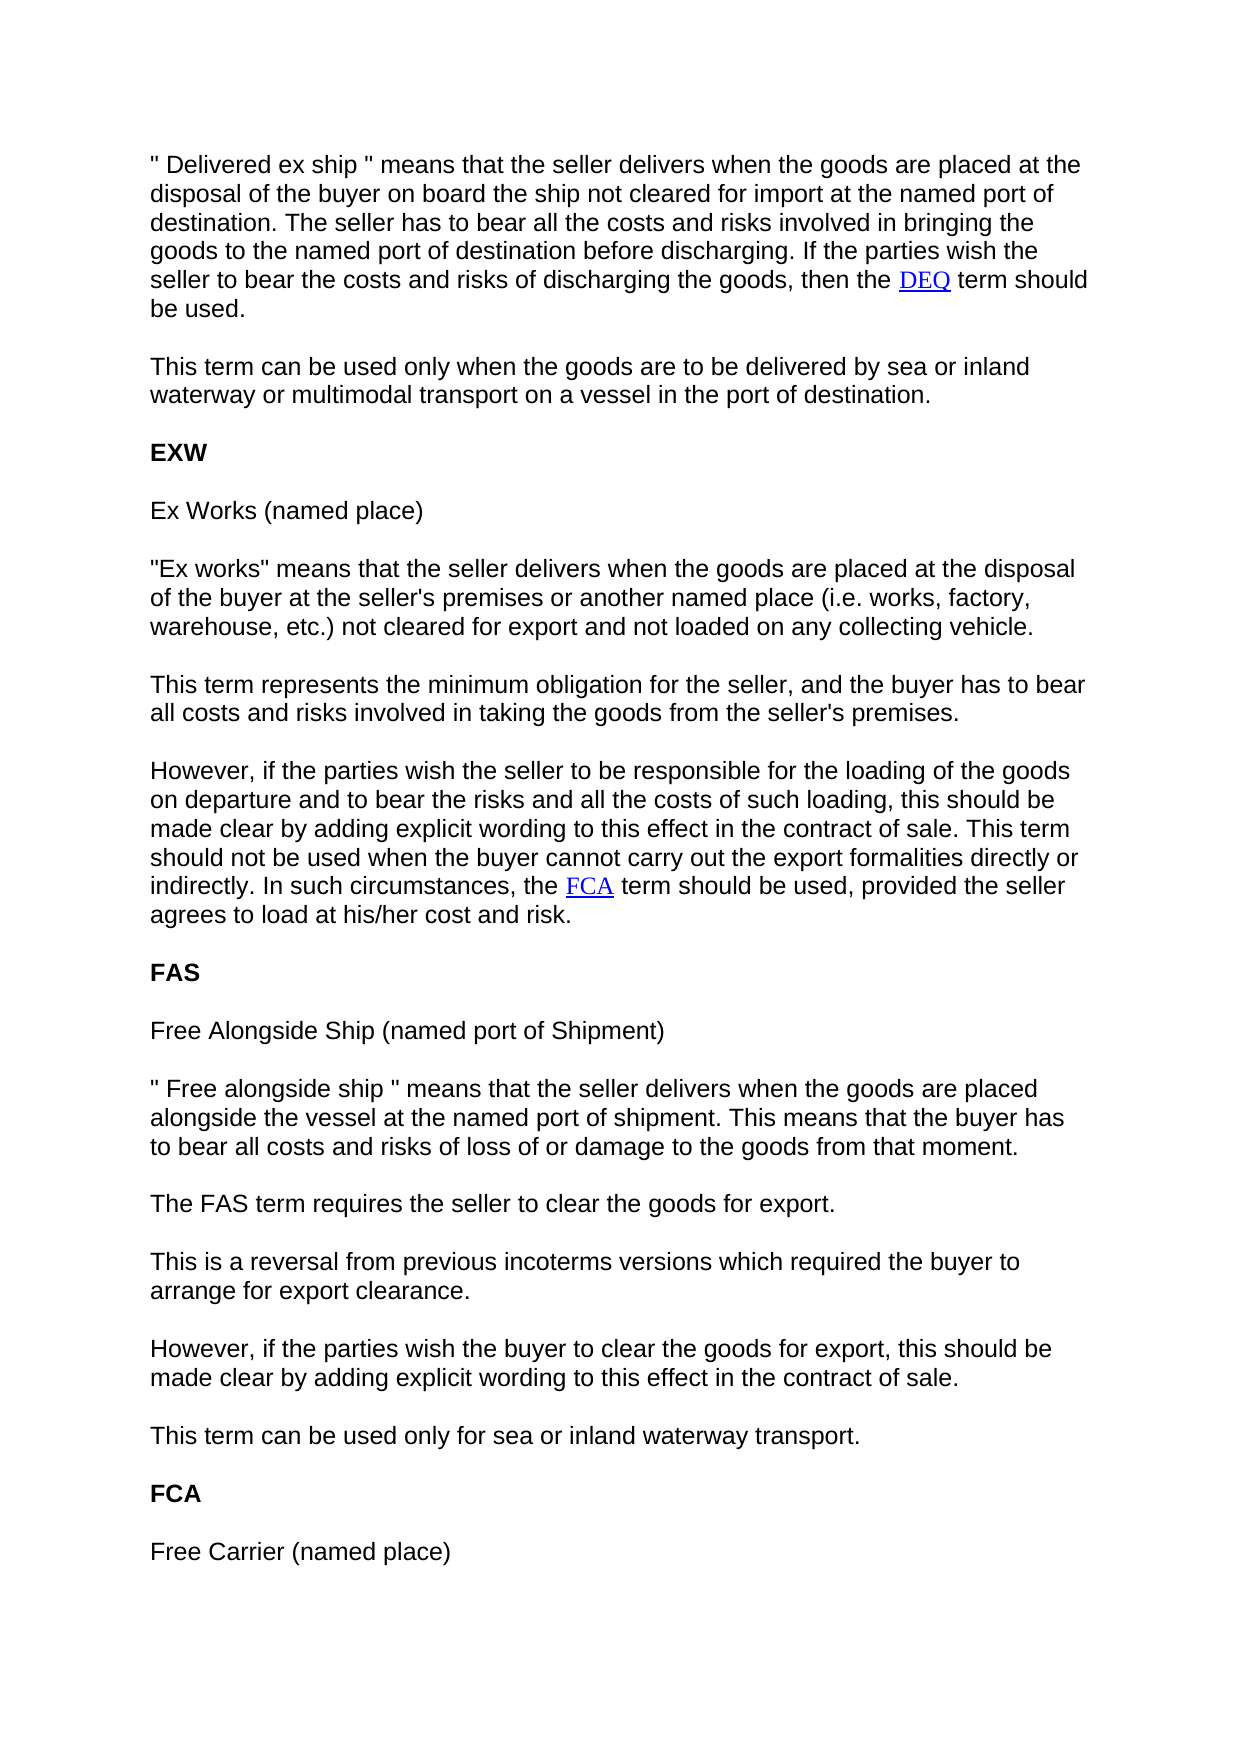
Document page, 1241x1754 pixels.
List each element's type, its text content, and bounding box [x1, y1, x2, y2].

text "Ex works" means that the seller delivers when the goods are placed at the disposal of the buyer at the seller's premises or another named place (i.e. works, factory, warehouse, etc.) not cleared for export and not loaded on any collecting vehicle. [150, 554, 1090, 641]
text This term represents the minimum obligation for the seller, and the buyer has to bear all costs and risks involved in taking the goods from the seller's premises. [150, 670, 1090, 727]
text FCA [150, 1478, 1090, 1507]
text Free Alongside Ship (named port of Shipment) [150, 1016, 1090, 1045]
text Ex Works (named place) [150, 496, 1090, 525]
text This term can be used only when the goods are to be delivered by sea or inland waterway or multimodal transport on a vessel in the port of destination. [150, 352, 1090, 409]
text However, if the parties wish the seller to be responsible for the loading of the goods on departure and to bear the risks and all the costs of such loading, this should be made clear by adding explicit wording to this effect in the contract of sale. This term should not be used when the buyer cannot carry out the export formalities directly or indirectly. In such circumstances, the FCA term should be used, provided the seller agrees to load at his/her cost and risk. [150, 756, 1090, 929]
text " Free alongside ship " means that the seller delivers when the goods are placed alongside the vessel at the named port of shipment. This means that the buyer has to bear all costs and risks of loss of or damage to the goods from that moment. [150, 1074, 1090, 1160]
text This term can be used only for sea or inland waterway transport. [150, 1421, 1090, 1449]
text EXW [150, 438, 1090, 467]
text FAS [150, 958, 1090, 987]
text " Delivered ex ship " means that the seller delivers when the goods are placed at the disposal of the buyer on board the ship not cleared for import at the named port of destination. The seller has to bear all the costs and risks involved in bringing the goods to the named port of destination before discharging. If the parties wish the seller to bear the costs and risks of discharging the goods, then the DEQ term should be used. [150, 150, 1090, 323]
text This is a reversal from previous incoterms versions which required the buyer to arrange for export clearance. [150, 1247, 1090, 1305]
text The FAS term requires the seller to clear the goods for export. [150, 1189, 1090, 1218]
text Free Carrier (named place) [150, 1536, 1090, 1565]
text However, if the parties wish the buyer to clear the goods for export, this should be made clear by adding explicit wording to this effect in the contract of sale. [150, 1334, 1090, 1391]
